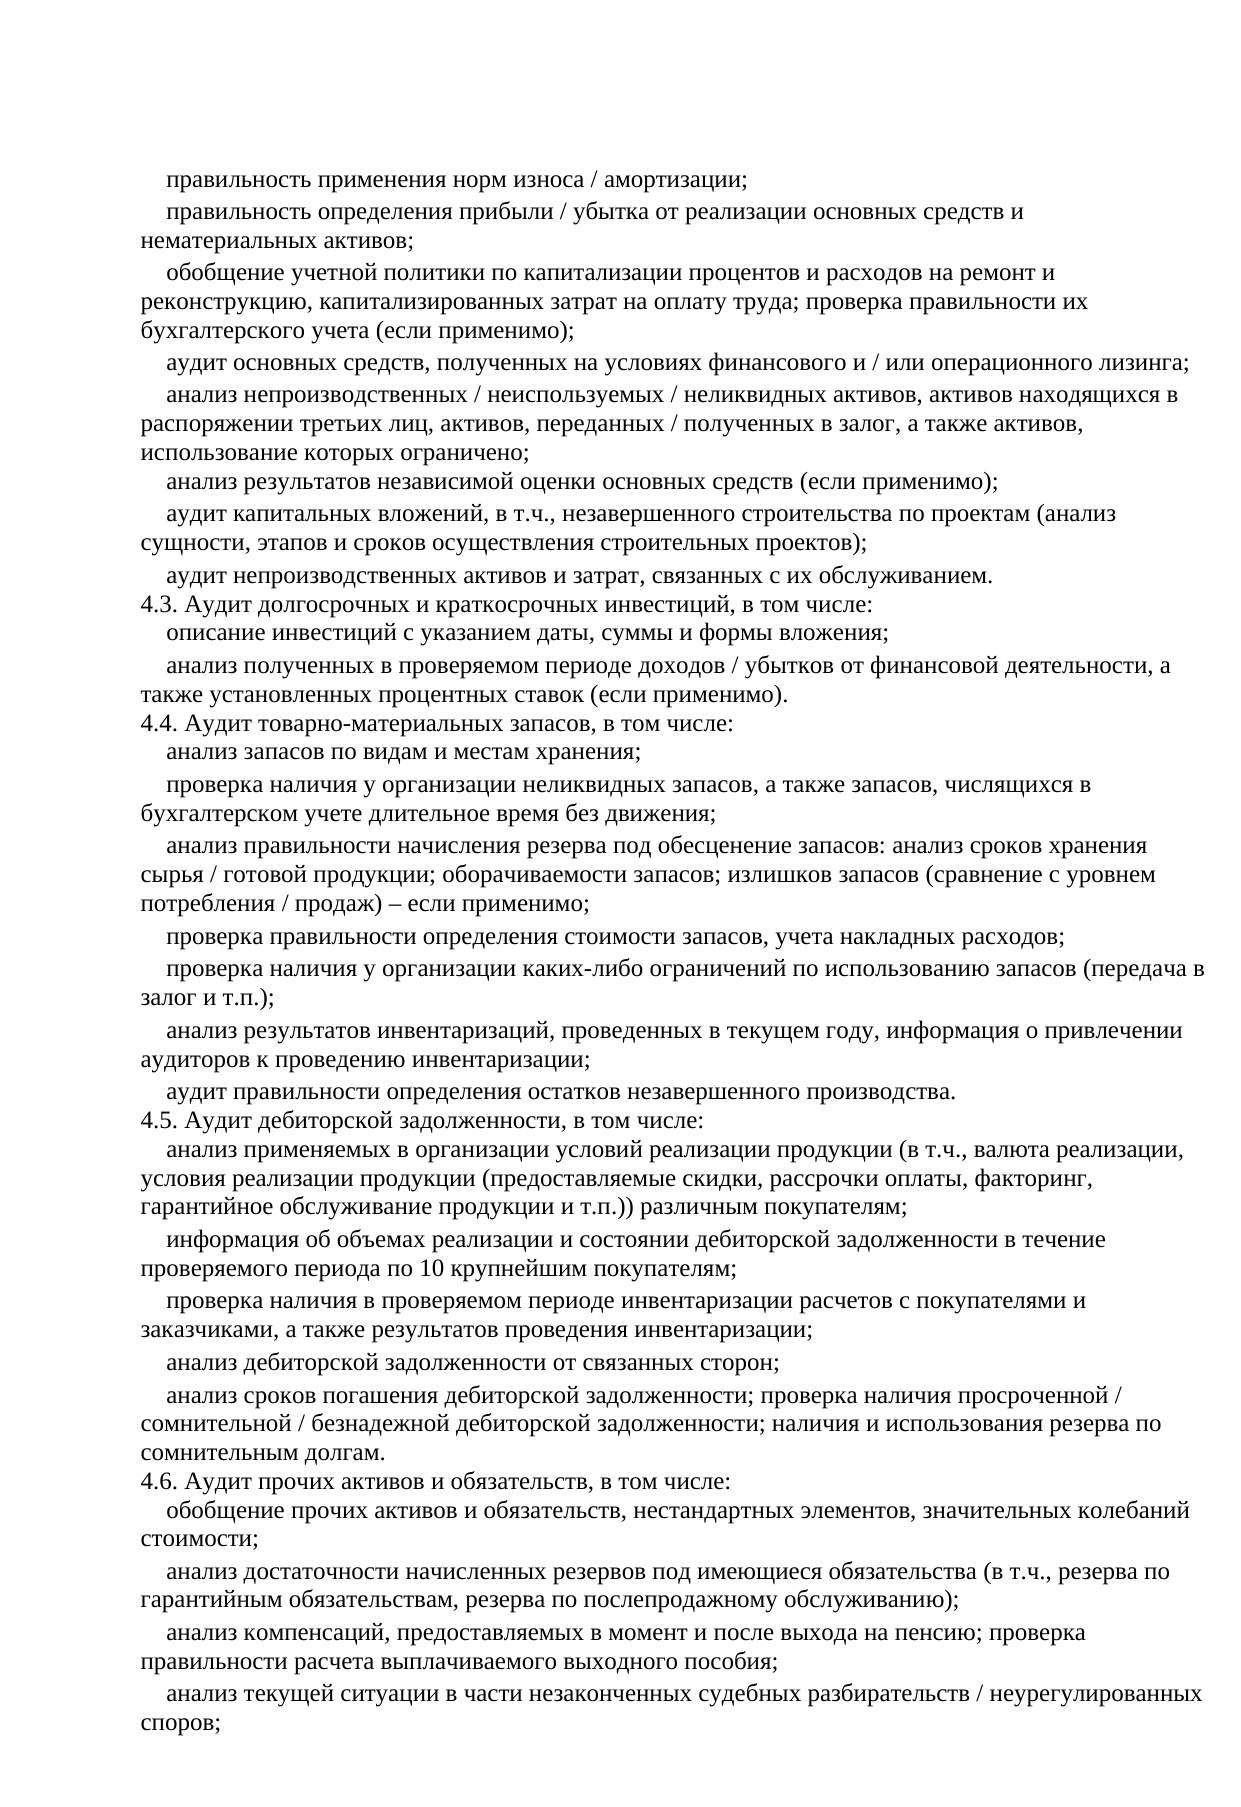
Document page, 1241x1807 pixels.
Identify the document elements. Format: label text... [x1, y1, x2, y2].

text  описание инвестиций с указанием даты, суммы и формы вложения; [140, 617, 1207, 646]
text  анализ дебиторской задолженности от связанных сторон; [140, 1347, 1207, 1376]
text  анализ результатов инвентаризаций, проведенных в текущем году, информация о привлечении аудиторов к проведению инвентаризации; [140, 1015, 1207, 1072]
text  анализ полученных в проверяемом периоде доходов / убытков от финансовой деятельности, а также установленных процентных ставок (если применимо). [140, 650, 1207, 708]
text  аудит непроизводственных активов и затрат, связанных с их обслуживанием. [140, 560, 1207, 589]
text  анализ сроков погашения дебиторской задолженности; проверка наличия просроченной / сомнительной / безнадежной дебиторской задолженности; наличия и использования резерва по сомнительным долгам. [140, 1380, 1207, 1466]
text  анализ запасов по видам и местам хранения; [140, 736, 1207, 765]
text 4.5. Аудит дебиторской задолженности, в том числе: [140, 1105, 1207, 1134]
text 4.6. Аудит прочих активов и обязательств, в том числе: [140, 1466, 1207, 1495]
text  анализ правильности начисления резерва под обесценение запасов: анализ сроков хранения сырья / готовой продукции; оборачиваемости запасов; излишков запасов (сравнение с уровнем потребления / продаж) – если применимо; [140, 831, 1207, 917]
text  правильность применения норм износа / амортизации; [140, 164, 1207, 192]
text  проверка наличия в проверяемом периоде инвентаризации расчетов с покупателями и заказчиками, а также результатов проведения инвентаризации; [140, 1286, 1207, 1343]
text  анализ компенсаций, предоставляемых в момент и после выхода на пенсию; проверка правильности расчета выплачиваемого выходного пособия; [140, 1617, 1207, 1674]
text  проверка наличия у организации каких-либо ограничений по использованию запасов (передача в залог и т.п.); [140, 953, 1207, 1011]
text  аудит капитальных вложений, в т.ч., незавершенного строительства по проектам (анализ сущности, этапов и сроков осуществления строительных проектов); [140, 498, 1207, 556]
text  анализ текущей ситуации в части незаконченных судебных разбирательств / неурегулированных споров; [140, 1678, 1207, 1736]
text  проверка правильности определения стоимости запасов, учета накладных расходов; [140, 921, 1207, 949]
text  анализ применяемых в организации условий реализации продукции (в т.ч., валюта реализации, условия реализации продукции (предоставляемые скидки, рассрочки оплаты, факторинг, гарантийное обслуживание продукции и т.п.)) различным покупателям; [140, 1134, 1207, 1220]
text  аудит правильности определения остатков незавершенного производства. [140, 1076, 1207, 1105]
text  анализ результатов независимой оценки основных средств (если применимо); [140, 466, 1207, 494]
text 4.3. Аудит долгосрочных и краткосрочных инвестиций, в том числе: [140, 589, 1207, 617]
text  обобщение учетной политики по капитализации процентов и расходов на ремонт и реконструкцию, капитализированных затрат на оплату труда; проверка правильности их бухгалтерского учета (если применимо); [140, 257, 1207, 343]
text  правильность определения прибыли / убытка от реализации основных средств и нематериальных активов; [140, 196, 1207, 253]
text  анализ непроизводственных / неиспользуемых / неликвидных активов, активов находящихся в распоряжении третьих лиц, активов, переданных / полученных в залог, а также активов, использование которых ограничено; [140, 379, 1207, 466]
text  аудит основных средств, полученных на условиях финансового и / или операционного лизинга; [140, 347, 1207, 376]
text  обобщение прочих активов и обязательств, нестандартных элементов, значительных колебаний стоимости; [140, 1495, 1207, 1552]
text  информация об объемах реализации и состоянии дебиторской задолженности в течение проверяемого периода по 10 крупнейшим покупателям; [140, 1224, 1207, 1282]
text  проверка наличия у организации неликвидных запасов, а также запасов, числящихся в бухгалтерском учете длительное время без движения; [140, 769, 1207, 827]
text 4.4. Аудит товарно-материальных запасов, в том числе: [140, 708, 1207, 736]
text  анализ достаточности начисленных резервов под имеющиеся обязательства (в т.ч., резерва по гарантийным обязательствам, резерва по послепродажному обслуживанию); [140, 1556, 1207, 1613]
